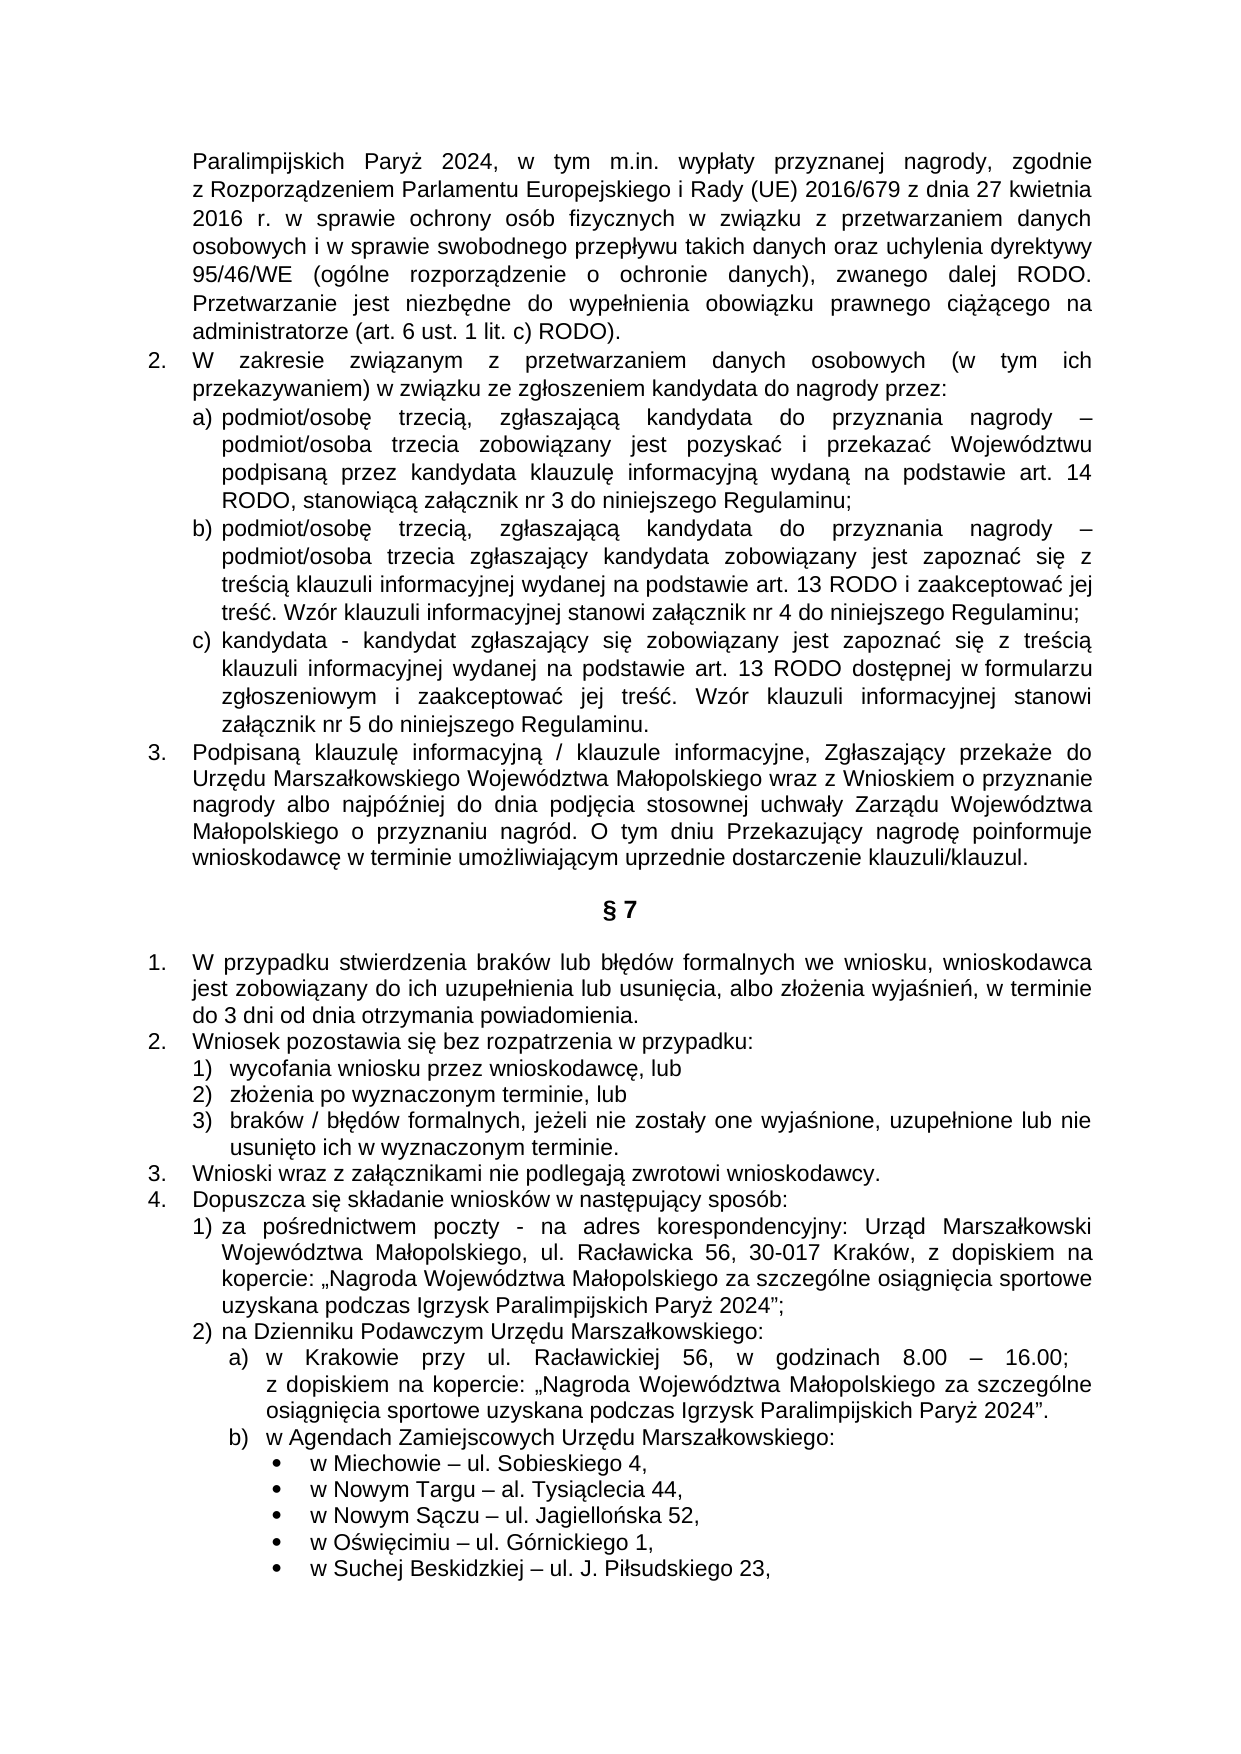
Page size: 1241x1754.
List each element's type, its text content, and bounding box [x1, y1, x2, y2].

list w Suchej Beskidzkiej – ul. J. Piłsudskiego 23, [273, 1555, 1093, 1582]
list W zakresie związanym z przetwarzaniem danych osobowych (w tym ich przekazywaniem) w związku ze zgłoszeniem kandydata do nagrody przez: [148, 347, 1093, 401]
list w Oświęcimiu – ul. Górnickiego 1, [273, 1529, 1093, 1555]
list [148, 148, 1093, 344]
list w Miechowie – ul. Sobieskiego 4, [273, 1450, 1093, 1476]
list kandydata - kandydat zgłaszający się zobowiązany jest zapoznać się z treścią klauzuli informacyjnej wydanej na podstawie art. 13 RODO dostępnej w formularzu zgłoszeniowym i zaakceptować jej treść. Wzór klauzuli informacyjnej stanowi załącznik nr 5 do niniejszego Regulaminu. [192, 627, 1093, 737]
list W przypadku stwierdzenia braków lub błędów formalnych we wniosku, wnioskodawca jest zobowiązany do ich uzupełnienia lub usunięcia, albo złożenia wyjaśnień, w terminie do 3 dni od dnia otrzymania powiadomienia. [148, 949, 1093, 1028]
list braków / błędów formalnych, jeżeli nie zostały one wyjaśnione, uzupełnione lub nie usunięto ich w wyznaczonym terminie. [192, 1107, 1093, 1160]
list wycofania wniosku przez wnioskodawcę, lub [192, 1054, 1093, 1081]
list Dopuszcza się składanie wniosków w następujący sposób: [148, 1186, 1093, 1213]
list w Nowym Targu – al. Tysiąclecia 44, [273, 1476, 1093, 1502]
list podmiot/osobę trzecią, zgłaszającą kandydata do przyznania nagrody – podmiot/osoba trzecia zgłaszający kandydata zobowiązany jest zapoznać się z treścią klauzuli informacyjnej wydanej na podstawie art. 13 RODO i zaakceptować jej treść. Wzór klauzuli informacyjnej stanowi załącznik nr 4 do niniejszego Regulaminu; [192, 515, 1093, 625]
list Podpisaną klauzulę informacyjną / klauzule informacyjne, Zgłaszający przekaże do Urzędu Marszałkowskiego Województwa Małopolskiego wraz z Wnioskiem o przyznanie nagrody albo najpóźniej do dnia podjęcia stosownej uchwały Zarządu Województwa Małopolskiego o przyznaniu nagród. O tym dniu Przekazujący nagrodę poinformuje wnioskodawcę w terminie umożliwiającym uprzednie dostarczenie klauzuli/klauzul. [148, 738, 1093, 870]
list za pośrednictwem poczty - na adres korespondencyjny: Urząd Marszałkowski Województwa Małopolskiego, ul. Racławicka 56, 30-017 Kraków, z dopiskiem na kopercie: „Nagroda Województwa Małopolskiego za szczególne osiągnięcia sportowe uzyskana podczas Igrzysk Paralimpijskich Paryż 2024”; [192, 1213, 1093, 1318]
list w Agendach Zamiejscowych Urzędu Marszałkowskiego: [228, 1423, 1093, 1450]
list Wniosek pozostawia się bez rozpatrzenia w przypadku: [148, 1028, 1093, 1054]
list na Dzienniku Podawczym Urzędu Marszałkowskiego: [192, 1318, 1093, 1344]
list złożenia po wyznaczonym terminie, lub [192, 1081, 1093, 1107]
list Wnioski wraz z załącznikami nie podlegają zwrotowi wnioskodawcy. [148, 1160, 1093, 1186]
list podmiot/osobę trzecią, zgłaszającą kandydata do przyznania nagrody – podmiot/osoba trzecia zobowiązany jest pozyskać i przekazać Województwu podpisaną przez kandydata klauzulę informacyjną wydaną na podstawie art. 14 RODO, stanowiącą załącznik nr 3 do niniejszego Regulaminu; [192, 403, 1093, 514]
list w Krakowie przy ul. Racławickiej 56, w godzinach 8.00 – 16.00; z dopiskiem na kopercie: „Nagroda Województwa Małopolskiego za szczególne osiągnięcia sportowe uzyskana podczas Igrzysk Paralimpijskich Paryż 2024”. [228, 1344, 1093, 1423]
list w Nowym Sączu – ul. Jagiellońska 52, [273, 1502, 1093, 1529]
subtitle § 7 [148, 895, 1093, 924]
